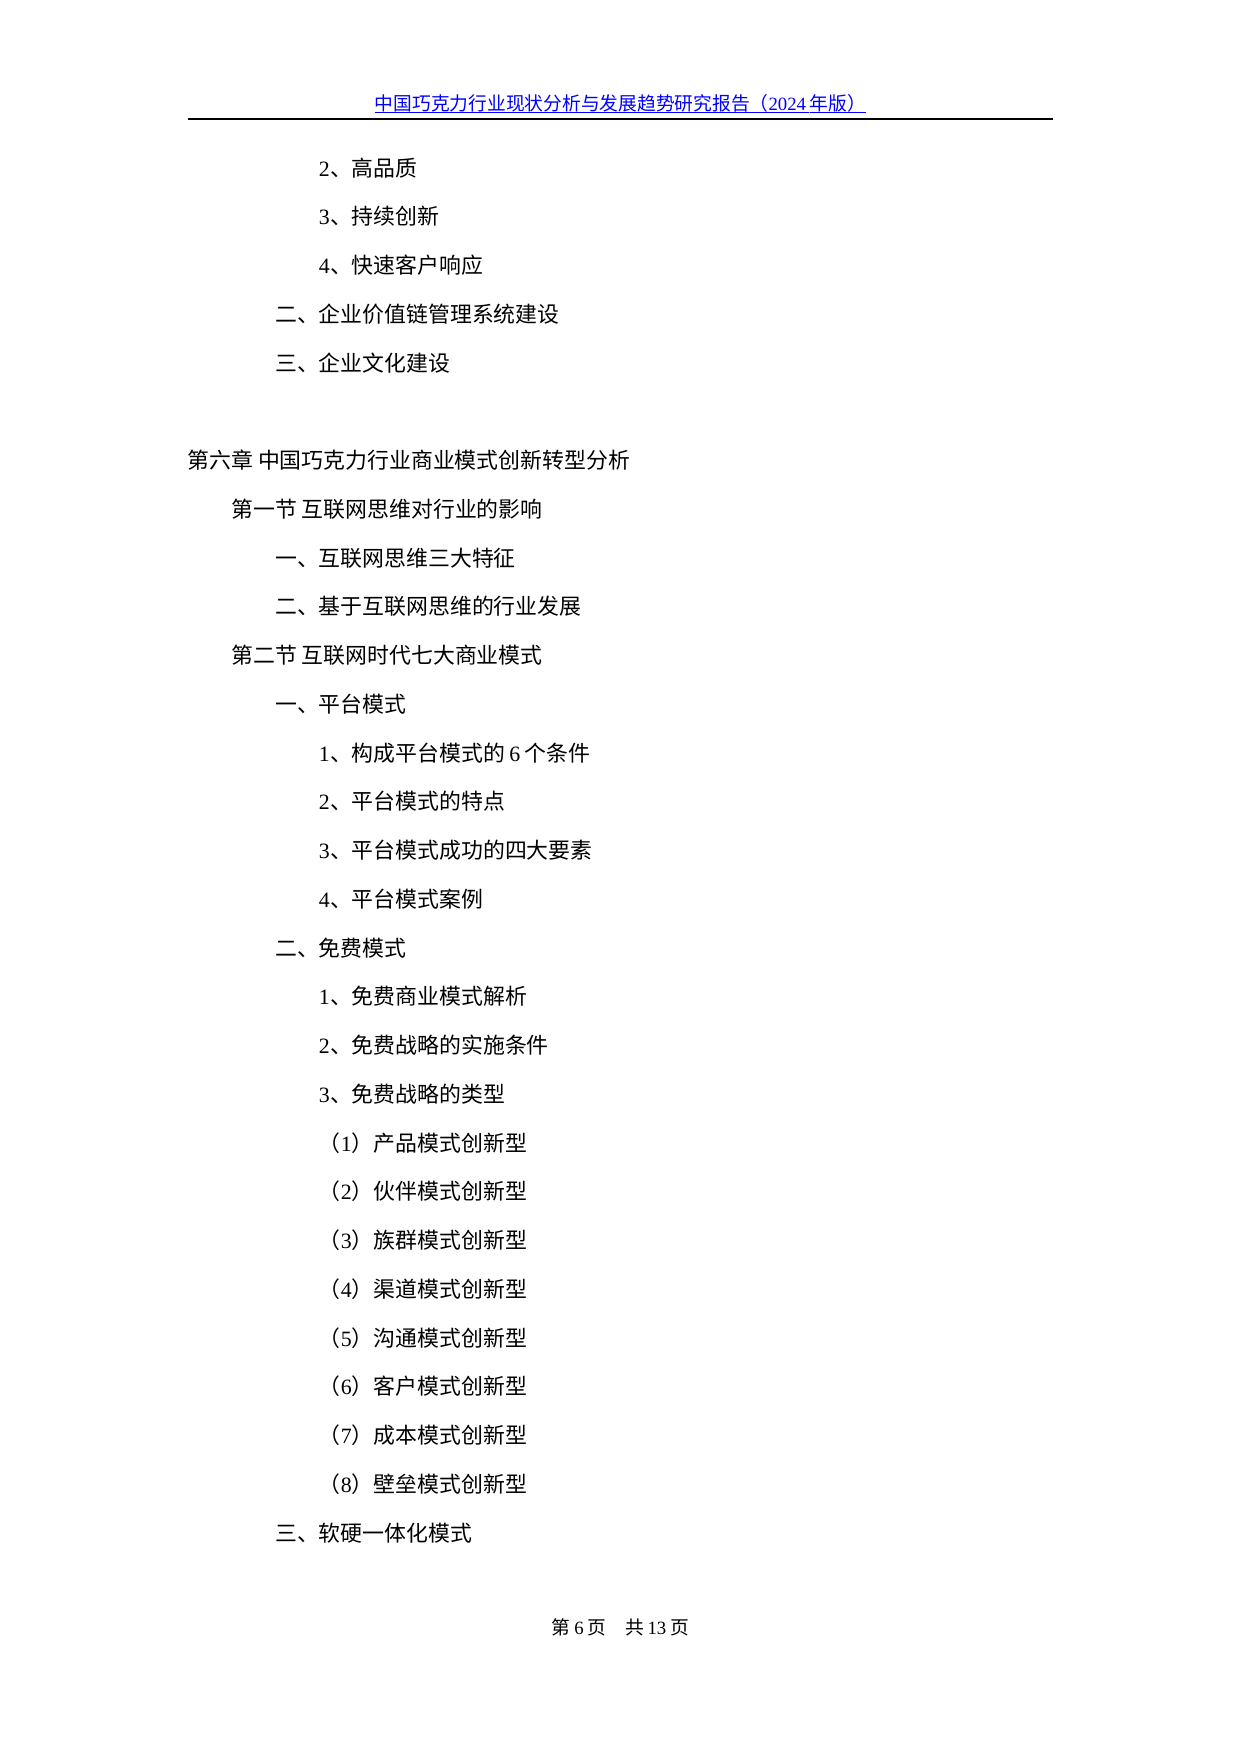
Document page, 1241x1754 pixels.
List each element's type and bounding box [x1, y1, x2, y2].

text [187, 150, 1053, 1548]
